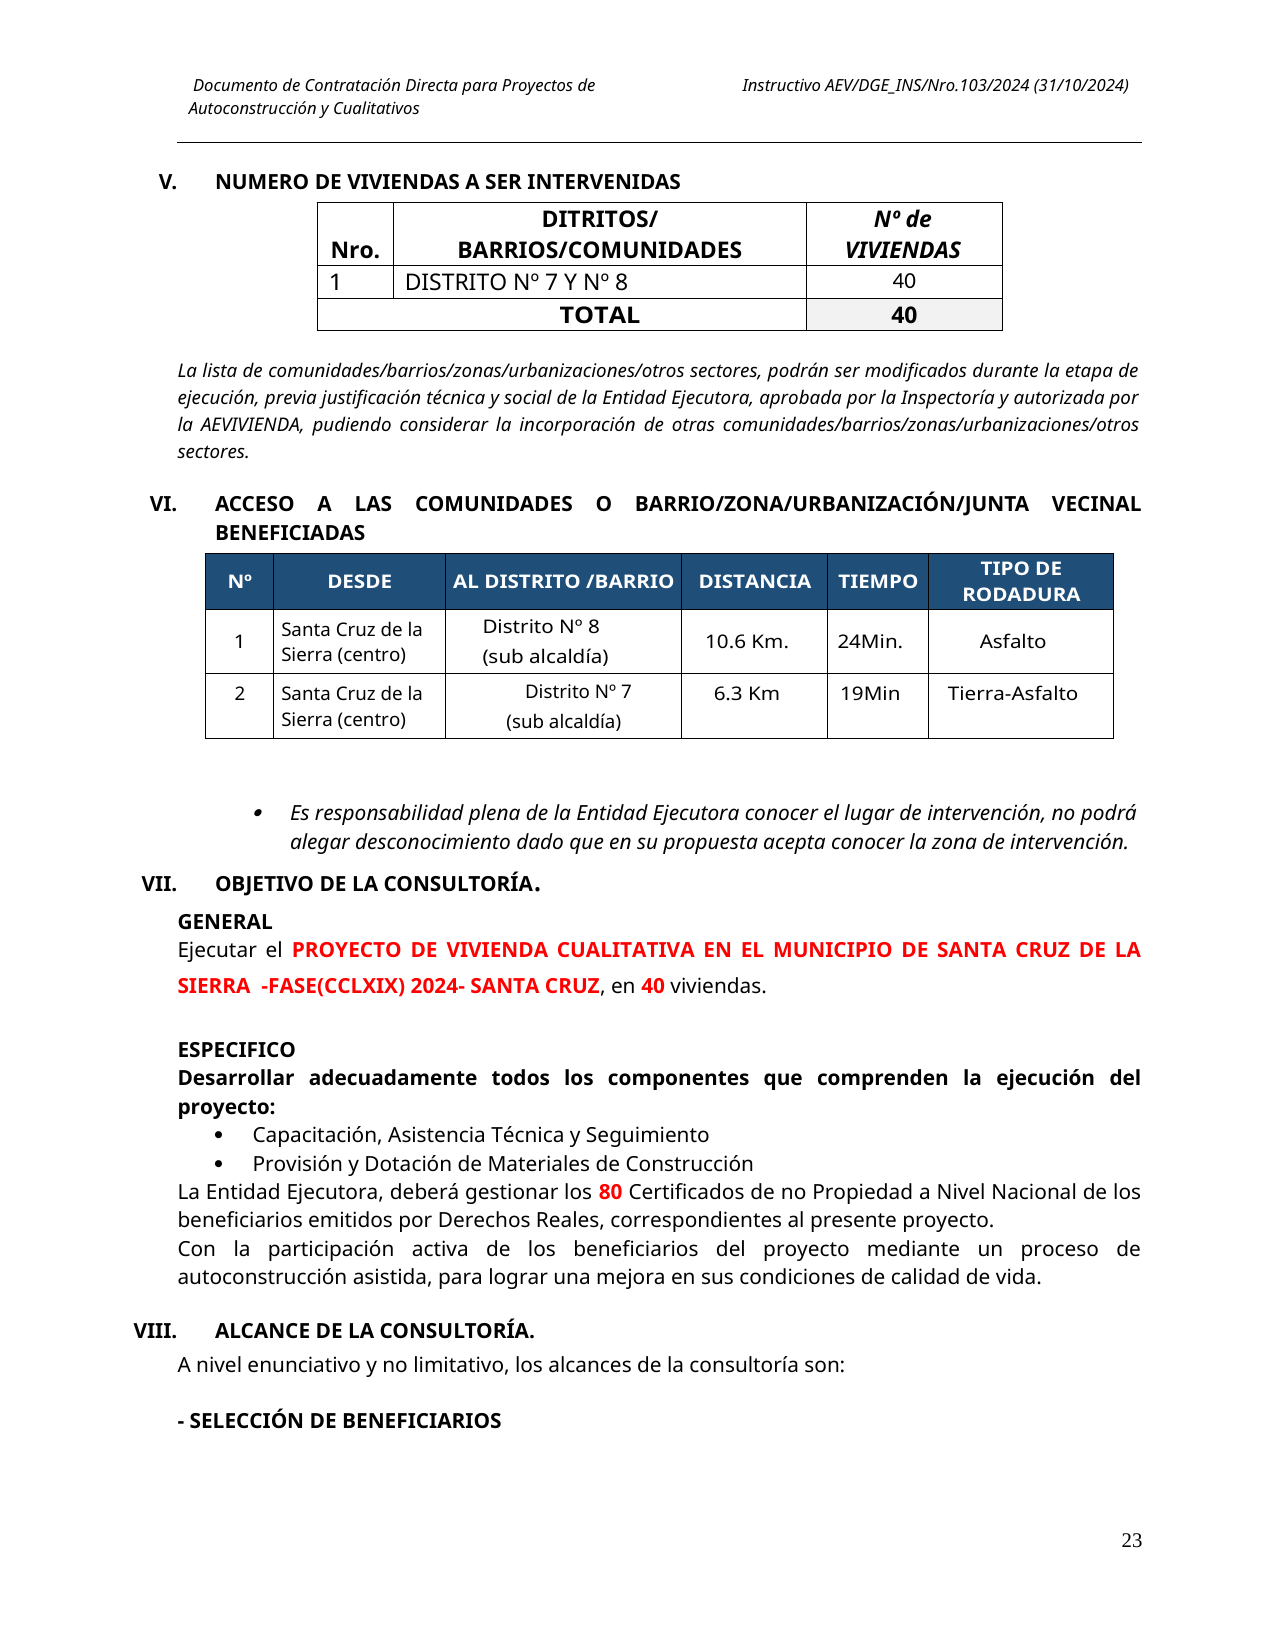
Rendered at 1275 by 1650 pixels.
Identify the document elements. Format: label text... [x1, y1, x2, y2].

list ALCANCE DE LA CONSULTORÍA. [177, 1316, 1142, 1344]
table_cell 40 [807, 266, 1002, 298]
table_cell Tierra-Asfalto [929, 674, 1113, 738]
table_cell Distrito Nº 7 (sub alcaldía) [446, 674, 681, 738]
list Provisión y Dotación de Materiales de Construcción [215, 1149, 1142, 1177]
text La lista de comunidades/barrios/zonas/urbanizaciones/otros sectores, podrán ser modificados durante la etapa de ejecución, previa justificación técnica y social de la Entidad Ejecutora, aprobada por la Inspectoría y autorizada por la AEVIVIENDA, pudiendo considerar la incorporación de otras comunidades/barrios/zonas/urbanizaciones/otros sectores. [177, 356, 1142, 464]
table_cell TOTAL [393, 299, 806, 330]
table_cell Distrito Nº 8 (sub alcaldía) [446, 610, 681, 673]
list Es responsabilidad plena de la Entidad Ejecutora conocer el lugar de intervención, no podrá alegar desconocimiento dado que en su propuesta acepta conocer la zona de intervención. [252, 798, 1142, 855]
table_header DISTANCIA [682, 554, 827, 609]
table_cell [318, 299, 393, 330]
list NUMERO DE VIVIENDAS A SER INTERVENIDAS [177, 167, 1142, 196]
text La Entidad Ejecutora, deberá gestionar los 80 Certificados de no Propiedad a Nivel Nacional de los beneficiarios emitidos por Derechos Reales, correspondientes al presente proyecto. [177, 1177, 1142, 1234]
table_header TIEMPO [828, 554, 928, 609]
table_header DESDE [274, 554, 445, 609]
text Desarrollar adecuadamente todos los componentes que comprenden la ejecución del proyecto: [177, 1063, 1142, 1120]
table_cell 40 [807, 299, 1002, 330]
table_cell Santa Cruz de la Sierra (centro) [274, 610, 445, 673]
table_header TIPO DE RODADURA [929, 554, 1113, 609]
table_header DITRITOS/ BARRIOS/COMUNIDADES [394, 203, 806, 265]
table_cell 10.6 Km. [682, 610, 827, 673]
table_cell 19Min [828, 674, 928, 738]
table_cell Asfalto [929, 610, 1113, 673]
table_cell 1 [206, 610, 273, 673]
text ESPECIFICO [177, 1035, 1142, 1063]
table_header Nro. [318, 203, 393, 265]
text Con la participación activa de los beneficiarios del proyecto mediante un proceso de autoconstrucción asistida, para lograr una mejora en sus condiciones de calidad de vida. [177, 1234, 1142, 1291]
table_header Nº de VIVIENDAS [807, 203, 1002, 265]
text Ejecutar el PROYECTO DE VIVIENDA CUALITATIVA EN EL MUNICIPIO DE SANTA CRUZ DE LA SIERRA -FASE(CCLXIX) 2024- SANTA CRUZ, en 40 viviendas. [177, 936, 1142, 999]
text A nivel enunciativo y no limitativo, los alcances de la consultoría son: [177, 1351, 1142, 1379]
list Capacitación, Asistencia Técnica y Seguimiento [215, 1120, 1142, 1149]
text GENERAL [177, 907, 1142, 936]
table_cell Santa Cruz de la Sierra (centro) [274, 674, 445, 738]
list ACCESO A LAS COMUNIDADES O BARRIO/ZONA/URBANIZACIÓN/JUNTA VECINAL BENEFICIADAS [177, 489, 1142, 546]
table_cell DISTRITO Nº 7 Y Nº 8 [394, 266, 806, 298]
table_cell 1 [318, 266, 393, 298]
table_cell 6.3 Km [682, 674, 827, 738]
list OBJETIVO DE LA CONSULTORÍA. [177, 855, 1142, 901]
text - SELECCIÓN DE BENEFICIARIOS [177, 1406, 1142, 1434]
table_header AL DISTRITO /BARRIO [446, 554, 681, 609]
table_header Nº [206, 554, 273, 609]
table_cell 2 [206, 674, 273, 738]
table_cell 24Min. [828, 610, 928, 673]
